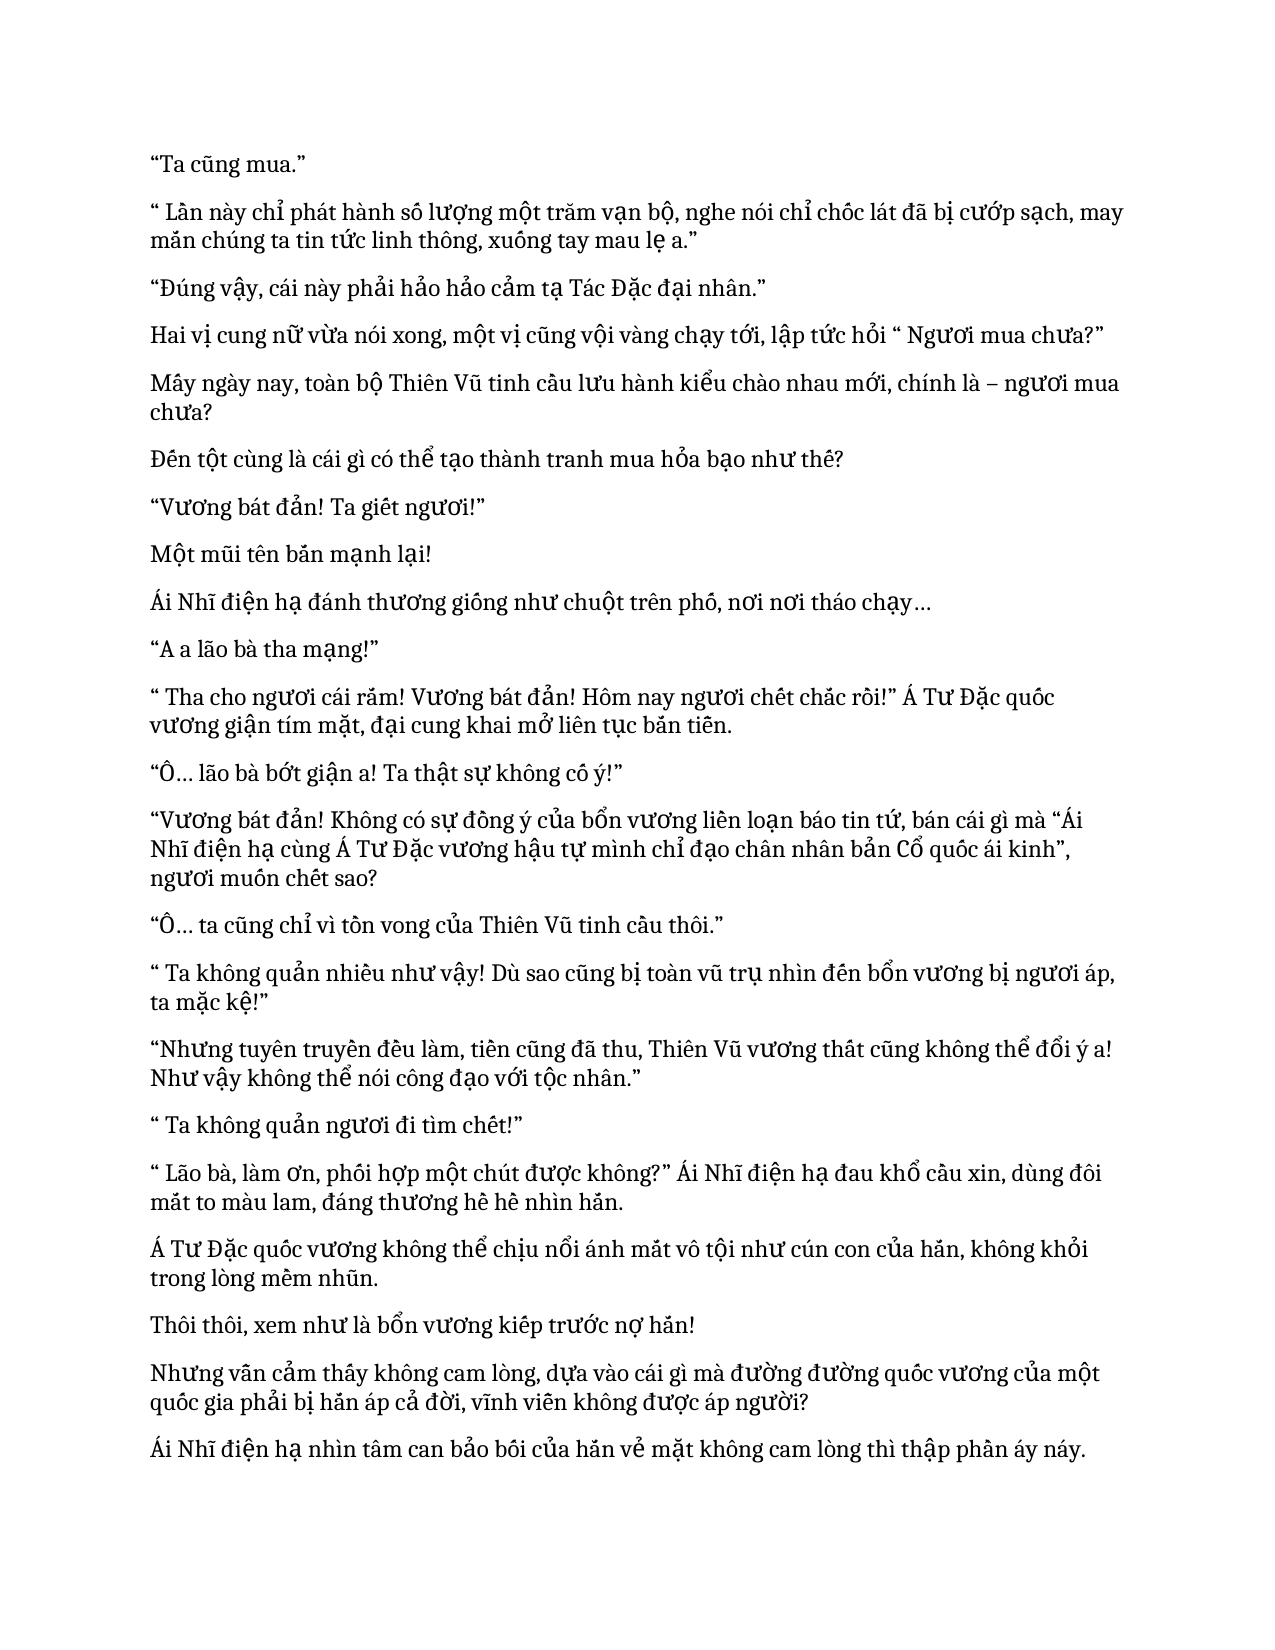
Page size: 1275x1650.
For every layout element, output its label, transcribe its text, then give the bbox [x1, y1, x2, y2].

text “Nhưng tuyên truyền đều làm, tiền cũng đã thu, Thiên Vũ vương thất cũng không thể đổi ý a! Như vậy không thể nói công đạo với tộc nhân.” [150, 1035, 1125, 1092]
text Á Tư Đặc quốc vương không thể chịu nổi ánh mắt vô tội như cún con của hắn, không khỏi trong lòng mềm nhũn. [150, 1235, 1125, 1292]
text “A a lão bà tha mạng!” [150, 635, 1125, 664]
text Một mũi tên bắn mạnh lại! [150, 540, 1125, 569]
text Ái Nhĩ điện hạ nhìn tâm can bảo bối của hắn vẻ mặt không cam lòng thì thập phần áy náy. [150, 1435, 1125, 1464]
text Mấy ngày nay, toàn bộ Thiên Vũ tinh cầu lưu hành kiểu chào nhau mới, chính là – ngươi mua chưa? [150, 369, 1125, 426]
text “ Tha cho ngươi cái rắm! Vương bát đản! Hôm nay ngươi chết chắc rồi!” Á Tư Đặc quốc vương giận tím mặt, đại cung khai mở liên tục bắn tiễn. [150, 682, 1125, 740]
text “Ta cũng mua.” [150, 150, 1125, 179]
text “Ô… lão bà bớt giận a! Ta thật sự không cố ý!” [150, 759, 1125, 787]
text “ Ta không quản ngươi đi tìm chết!” [150, 1111, 1125, 1140]
text Đến tột cùng là cái gì có thể tạo thành tranh mua hỏa bạo như thế? [150, 445, 1125, 474]
text Ái Nhĩ điện hạ đánh thương giống như chuột trên phố, nơi nơi tháo chạy… [150, 587, 1125, 616]
text Hai vị cung nữ vừa nói xong, một vị cũng vội vàng chạy tới, lập tức hỏi “ Ngươi mua chưa?” [150, 321, 1125, 350]
text Thôi thôi, xem như là bổn vương kiếp trước nợ hắn! [150, 1311, 1125, 1340]
text “ Lần này chỉ phát hành số lượng một trăm vạn bộ, nghe nói chỉ chốc lát đã bị cướp sạch, may mắn chúng ta tin tức linh thông, xuống tay mau lẹ a.” [150, 197, 1125, 255]
text “Đúng vậy, cái này phải hảo hảo cảm tạ Tác Đặc đại nhân.” [150, 274, 1125, 302]
text “ Lão bà, làm ơn, phối hợp một chút được không?” Ái Nhĩ điện hạ đau khổ cầu xin, dùng đôi mắt to màu lam, đáng thương hề hề nhìn hắn. [150, 1159, 1125, 1216]
text “Ô… ta cũng chỉ vì tồn vong của Thiên Vũ tinh cầu thôi.” [150, 911, 1125, 940]
text “ Ta không quản nhiều như vậy! Dù sao cũng bị toàn vũ trụ nhìn đến bổn vương bị ngươi áp, ta mặc kệ!” [150, 959, 1125, 1016]
text “Vương bát đản! Ta giết ngươi!” [150, 492, 1125, 521]
text Nhưng vẫn cảm thấy không cam lòng, dựa vào cái gì mà đường đường quốc vương của một quốc gia phải bị hắn áp cả đời, vĩnh viễn không được áp người? [150, 1359, 1125, 1416]
text “Vương bát đản! Không có sự đồng ý của bổn vương liền loạn báo tin tứ, bán cái gì mà “Ái Nhĩ điện hạ cùng Á Tư Đặc vương hậu tự mình chỉ đạo chân nhân bản Cổ quốc ái kinh”, ngươi muốn chết sao? [150, 806, 1125, 892]
